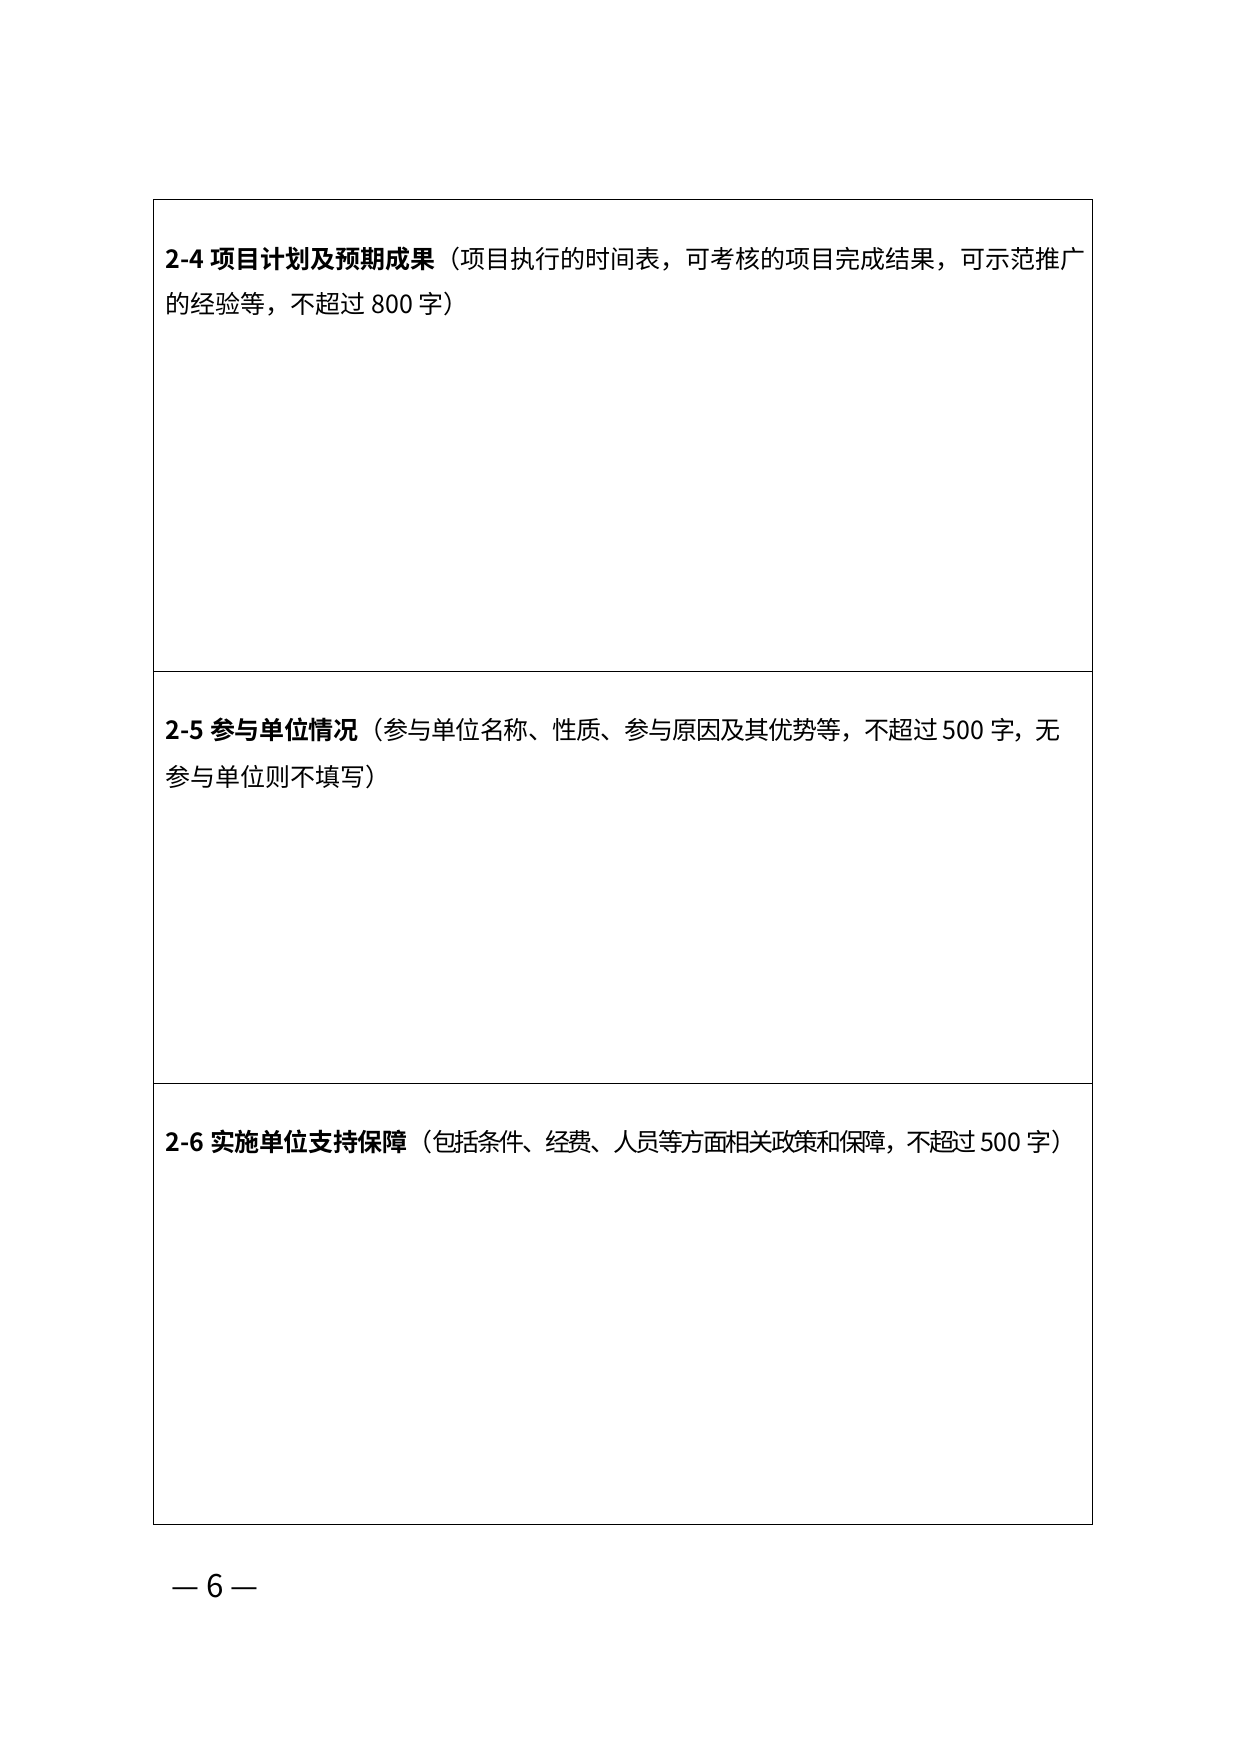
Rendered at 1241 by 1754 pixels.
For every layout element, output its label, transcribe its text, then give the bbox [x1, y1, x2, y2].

table_cell 2-6 实施单位支持保障（包括条件、经费、人员等方面相关政策和保障，不超过 500 字） [154, 1084, 1092, 1524]
table_cell 2-5 参与单位情况（参与单位名称、性质、参与原因及其优势等，不超过 500 字，无参与单位则不填写） [154, 672, 1092, 1083]
table_header 2-4 项目计划及预期成果（项目执行的时间表，可考核的项目完成结果，可示范推广 的经验等，不超过 800 字） [154, 200, 1092, 671]
